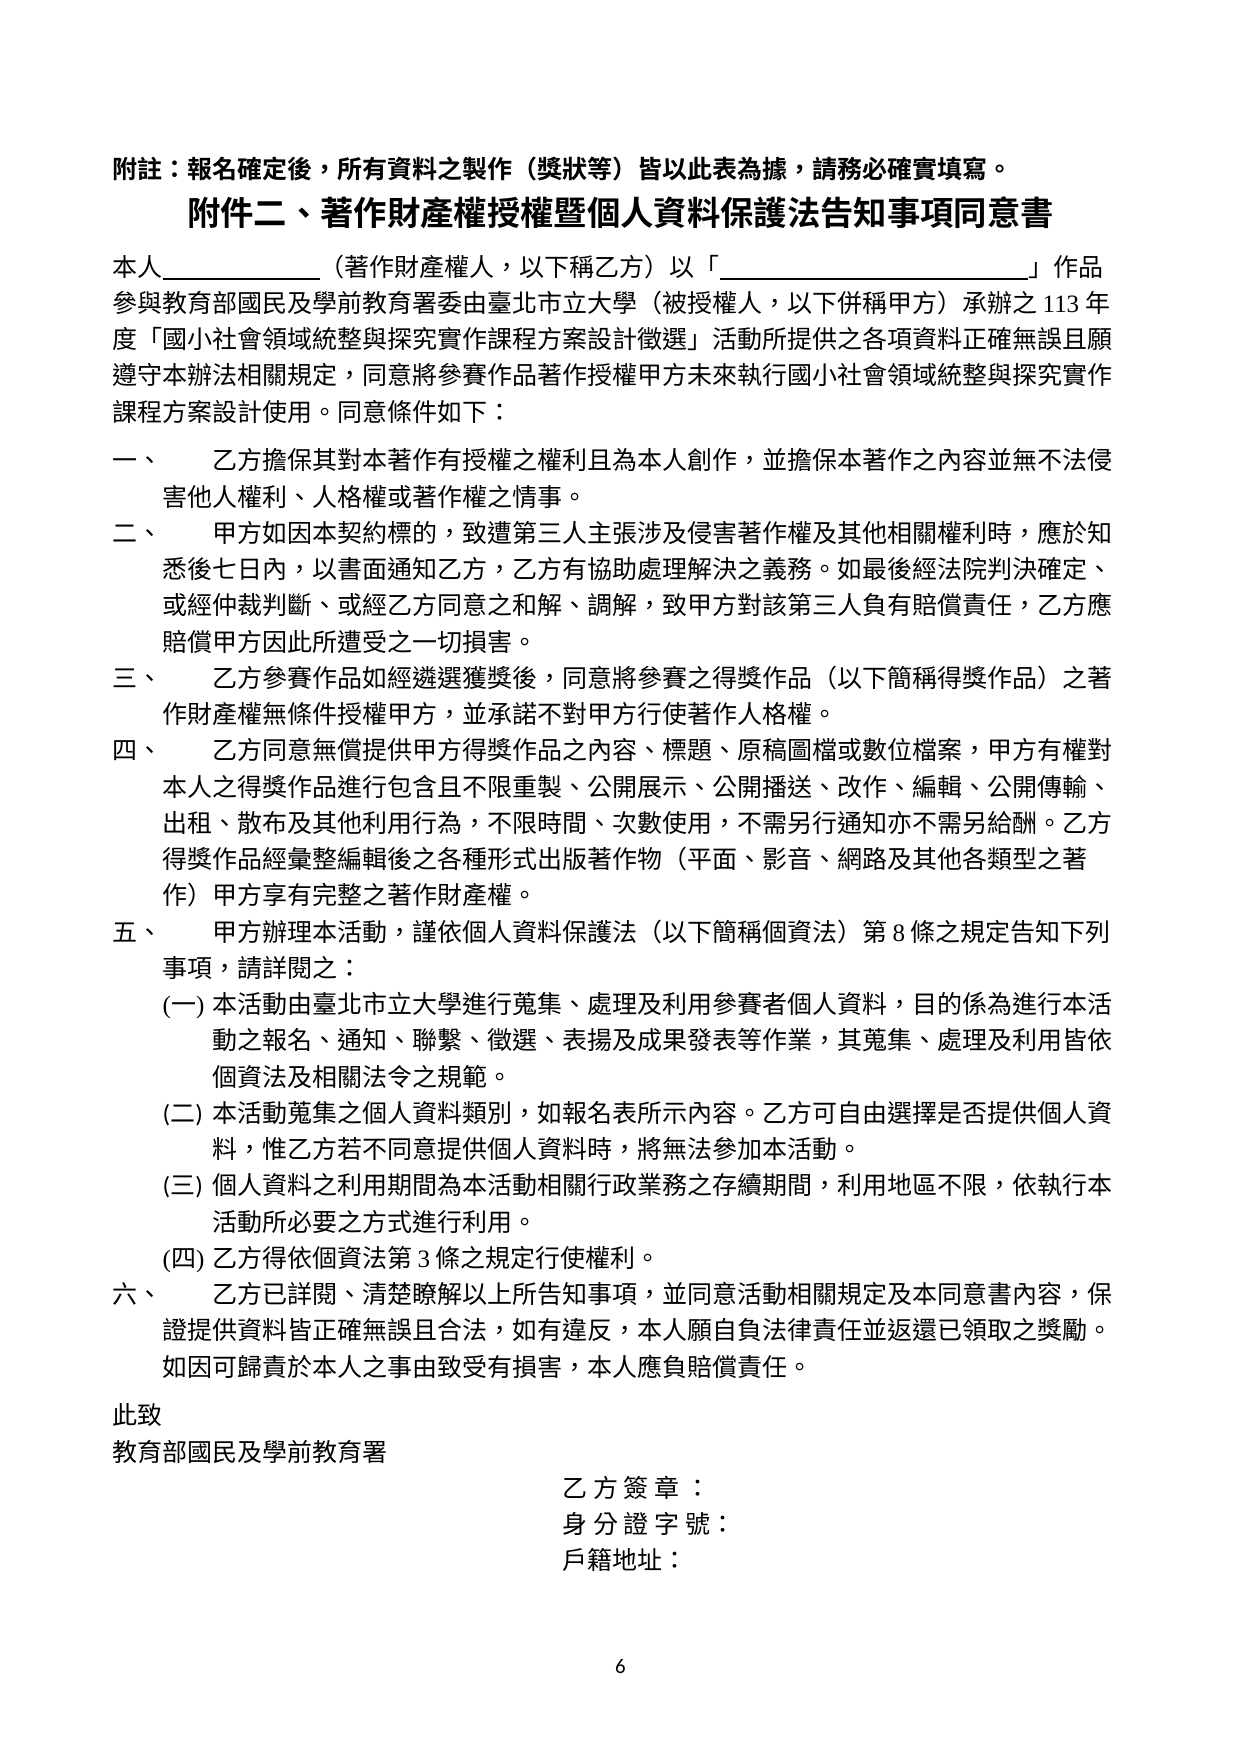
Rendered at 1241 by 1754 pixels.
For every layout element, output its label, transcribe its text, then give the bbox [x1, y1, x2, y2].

text 乙 方 簽 章 ： [562, 1468, 1128, 1504]
text 本人 （著作財產權人，以下稱乙方）以「 」作品參與教育部國民及學前教育署委由臺北市立大學（被授權人，以下併稱甲方）承辦之113 年度「國小社會領域統整與探究實作課程方案設計徵選」活動所提供之各項資料正確無誤且願遵守本辦法相關規定，同意將參賽作品著作授權甲方未來執行國小社會領域統整與探究實作課程方案設計使用。同意條件如下： [112, 247, 1128, 428]
list 乙方擔保其對本著作有授權之權利且為本人創作，並擔保本著作之內容並無不法侵害他人權利、人格權或著作權之情事。 [112, 441, 1128, 513]
text 戶籍地址： [562, 1541, 1128, 1577]
text 附件二、著作財產權授權暨個人資料保護法告知事項同意書 [112, 186, 1128, 234]
list 乙方同意無償提供甲方得獎作品之內容、標題、原稿圖檔或數位檔案，甲方有權對本人之得獎作品進行包含且不限重製、公開展示、公開播送、改作、編輯、公開傳輸、出租、散布及其他利用行為，不限時間、次數使用，不需另行通知亦不需另給酬。乙方得獎作品經彙整編輯後之各種形式出版著作物（平面、影音、網路及其他各類型之著作）甲方享有完整之著作財產權。 [112, 731, 1128, 912]
text 此致 [112, 1396, 1128, 1432]
text 附註：報名確定後，所有資料之製作（獎狀等）皆以此表為據，請務必確實填寫。 [112, 150, 1128, 186]
list 乙方參賽作品如經遴選獲獎後，同意將參賽之得獎作品（以下簡稱得獎作品）之著作財產權無條件授權甲方，並承諾不對甲方行使著作人格權。 [112, 658, 1128, 731]
list 乙方得依個資法第3條之規定行使權利。 [162, 1238, 1128, 1274]
text 身 分 證 字 號： [562, 1504, 1128, 1541]
text 教育部國民及學前教育署 [112, 1432, 1128, 1468]
list 乙方已詳閱、清楚瞭解以上所告知事項，並同意活動相關規定及本同意書內容，保證提供資料皆正確無誤且合法，如有違反，本人願自負法律責任並返還已領取之獎勵。如因可歸責於本人之事由致受有損害，本人應負賠償責任。 [112, 1274, 1128, 1383]
list 甲方辦理本活動，謹依個人資料保護法（以下簡稱個資法）第8條之規定告知下列事項，請詳閱之： [112, 912, 1128, 984]
list 本活動由臺北市立大學進行蒐集、處理及利用參賽者個人資料，目的係為進行本活動之報名、通知、聯繫、徵選、表揚及成果發表等作業，其蒐集、處理及利用皆依個資法及相關法令之規範。 [162, 984, 1128, 1093]
list 甲方如因本契約標的，致遭第三人主張涉及侵害著作權及其他相關權利時，應於知悉後七日內，以書面通知乙方，乙方有協助處理解決之義務。如最後經法院判決確定、或經仲裁判斷、或經乙方同意之和解、調解，致甲方對該第三人負有賠償責任，乙方應賠償甲方因此所遭受之一切損害。 [112, 513, 1128, 658]
list 本活動蒐集之個人資料類別，如報名表所示內容。乙方可自由選擇是否提供個人資料，惟乙方若不同意提供個人資料時，將無法參加本活動。 [162, 1093, 1128, 1166]
list 個人資料之利用期間為本活動相關行政業務之存續期間，利用地區不限，依執行本活動所必要之方式進行利用。 [162, 1166, 1128, 1238]
